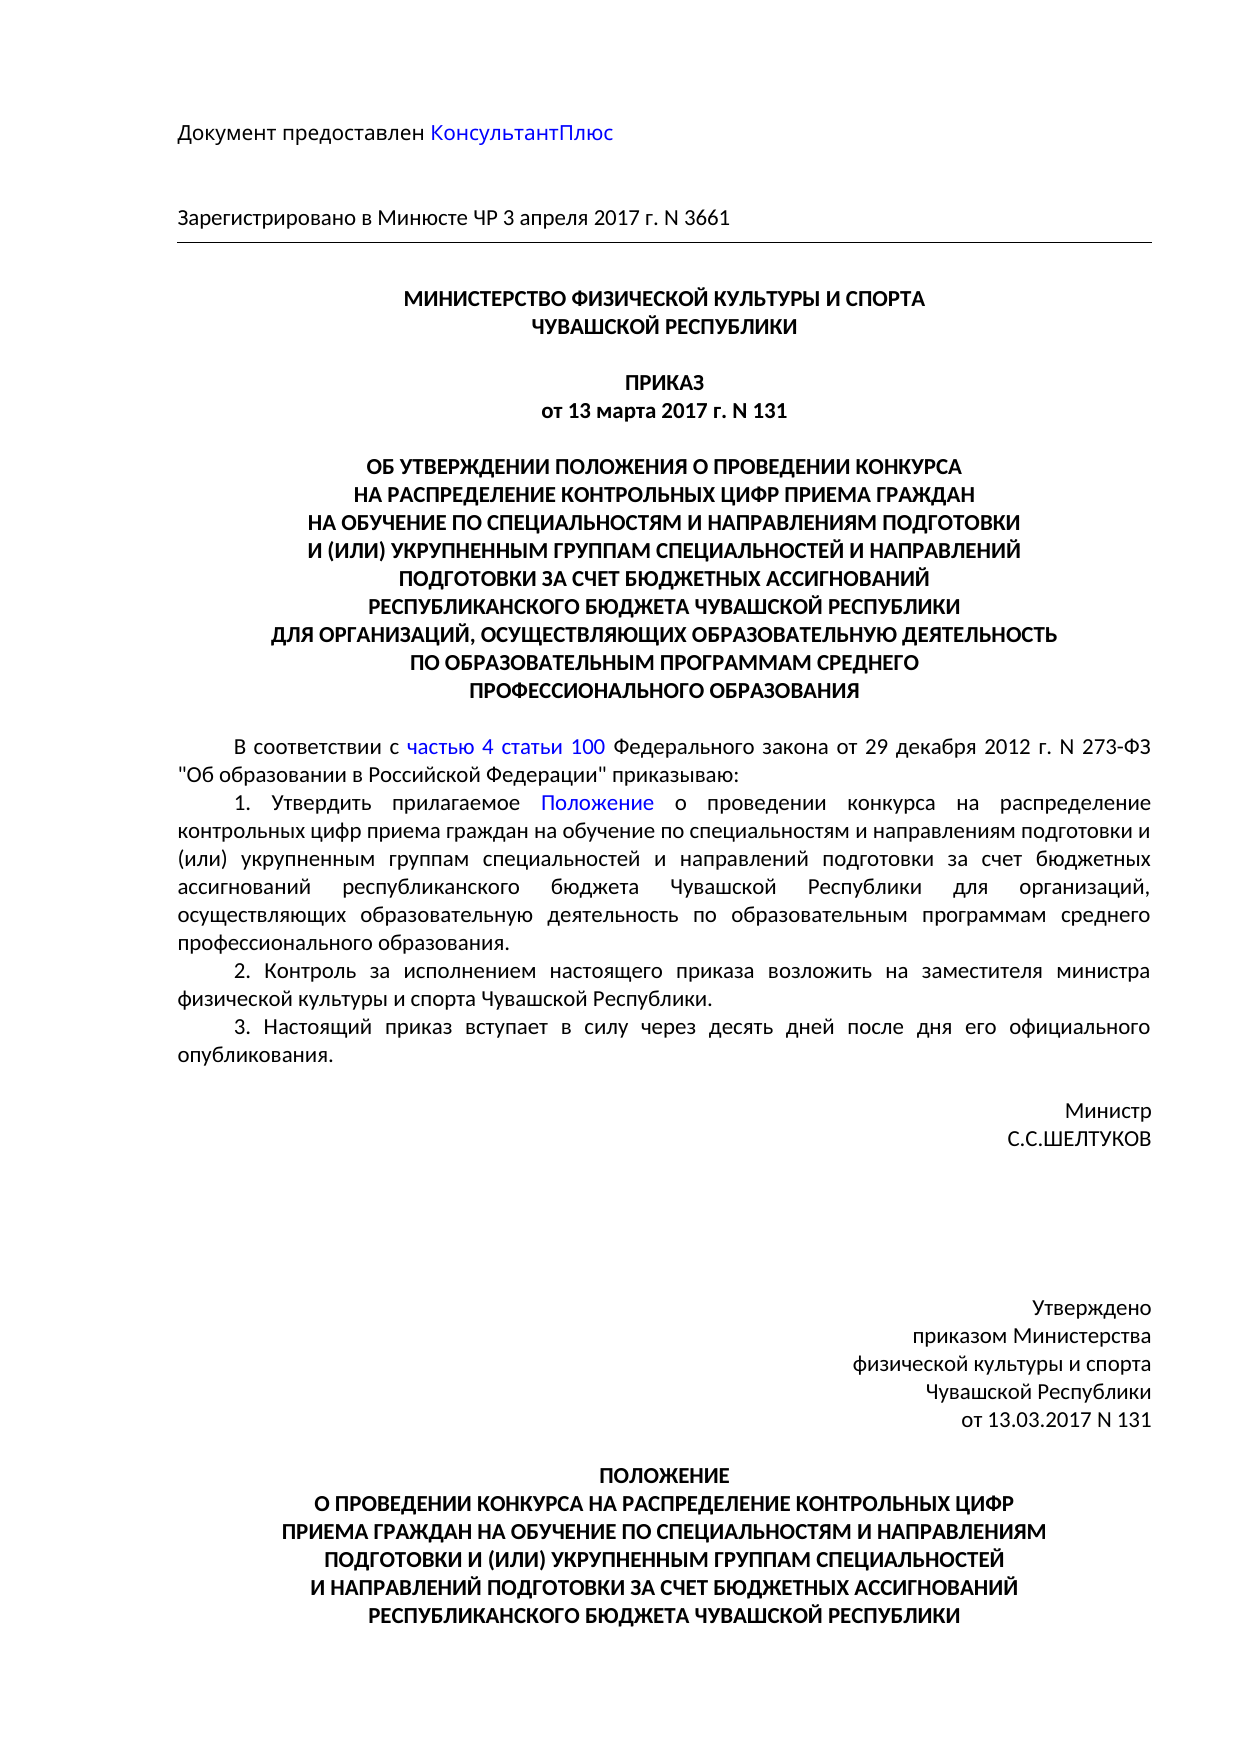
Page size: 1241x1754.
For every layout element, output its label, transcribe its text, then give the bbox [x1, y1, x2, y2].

title ПОДГОТОВКИ ЗА СЧЕТ БЮДЖЕТНЫХ АССИГНОВАНИЙ [177, 564, 1152, 592]
title ПОДГОТОВКИ И (ИЛИ) УКРУПНЕННЫМ ГРУППАМ СПЕЦИАЛЬНОСТЕЙ [177, 1545, 1152, 1573]
title РЕСПУБЛИКАНСКОГО БЮДЖЕТА ЧУВАШСКОЙ РЕСПУБЛИКИ [177, 592, 1152, 620]
title ОБ УТВЕРЖДЕНИИ ПОЛОЖЕНИЯ О ПРОВЕДЕНИИ КОНКУРСА [177, 452, 1152, 480]
title НА РАСПРЕДЕЛЕНИЕ КОНТРОЛЬНЫХ ЦИФР ПРИЕМА ГРАЖДАН [177, 480, 1152, 508]
text Зарегистрировано в Минюсте ЧР 3 апреля 2017 г. N 3661 [177, 203, 1152, 231]
text Министр [177, 1097, 1152, 1124]
text от 13.03.2017 N 131 [177, 1405, 1152, 1433]
title И НАПРАВЛЕНИЙ ПОДГОТОВКИ ЗА СЧЕТ БЮДЖЕТНЫХ АССИГНОВАНИЙ [177, 1573, 1152, 1601]
title О ПРОВЕДЕНИИ КОНКУРСА НА РАСПРЕДЕЛЕНИЕ КОНТРОЛЬНЫХ ЦИФР [177, 1489, 1152, 1517]
text Чувашской Республики [177, 1377, 1152, 1405]
title НА ОБУЧЕНИЕ ПО СПЕЦИАЛЬНОСТЯМ И НАПРАВЛЕНИЯМ ПОДГОТОВКИ [177, 508, 1152, 536]
title ПРИЕМА ГРАЖДАН НА ОБУЧЕНИЕ ПО СПЕЦИАЛЬНОСТЯМ И НАПРАВЛЕНИЯМ [177, 1517, 1152, 1545]
title Документ предоставлен КонсультантПлюс [177, 118, 1152, 175]
title РЕСПУБЛИКАНСКОГО БЮДЖЕТА ЧУВАШСКОЙ РЕСПУБЛИКИ [177, 1601, 1152, 1629]
text 3. Настоящий приказ вступает в силу через десять дней после дня его официального опубликования. [177, 1012, 1152, 1068]
text В соответствии с частью 4 статьи 100 Федерального закона от 29 декабря 2012 г. N 273-ФЗ "Об образовании в Российской Федерации" приказываю: [177, 732, 1152, 788]
title ЧУВАШСКОЙ РЕСПУБЛИКИ [177, 312, 1152, 340]
title МИНИСТЕРСТВО ФИЗИЧЕСКОЙ КУЛЬТУРЫ И СПОРТА [177, 284, 1152, 312]
text 1. Утвердить прилагаемое Положение о проведении конкурса на распределение контрольных цифр приема граждан на обучение по специальностям и направлениям подготовки и (или) укрупненным группам специальностей и направлений подготовки за счет бюджетных ассигнований республиканского бюджета Чувашской Республики для организаций, осуществляющих образовательную деятельность по образовательным программам среднего профессионального образования. [177, 788, 1152, 956]
text Утверждено [177, 1293, 1152, 1321]
title ПОЛОЖЕНИЕ [177, 1461, 1152, 1489]
title ПРОФЕССИОНАЛЬНОГО ОБРАЗОВАНИЯ [177, 676, 1152, 704]
title ПО ОБРАЗОВАТЕЛЬНЫМ ПРОГРАММАМ СРЕДНЕГО [177, 648, 1152, 676]
text приказом Министерства [177, 1321, 1152, 1349]
text физической культуры и спорта [177, 1349, 1152, 1377]
title И (ИЛИ) УКРУПНЕННЫМ ГРУППАМ СПЕЦИАЛЬНОСТЕЙ И НАПРАВЛЕНИЙ [177, 536, 1152, 564]
text С.С.ШЕЛТУКОВ [177, 1124, 1152, 1153]
title от 13 марта 2017 г. N 131 [177, 396, 1152, 424]
text 2. Контроль за исполнением настоящего приказа возложить на заместителя министра физической культуры и спорта Чувашской Республики. [177, 956, 1152, 1012]
title ПРИКАЗ [177, 368, 1152, 396]
title ДЛЯ ОРГАНИЗАЦИЙ, ОСУЩЕСТВЛЯЮЩИХ ОБРАЗОВАТЕЛЬНУЮ ДЕЯТЕЛЬНОСТЬ [177, 620, 1152, 648]
